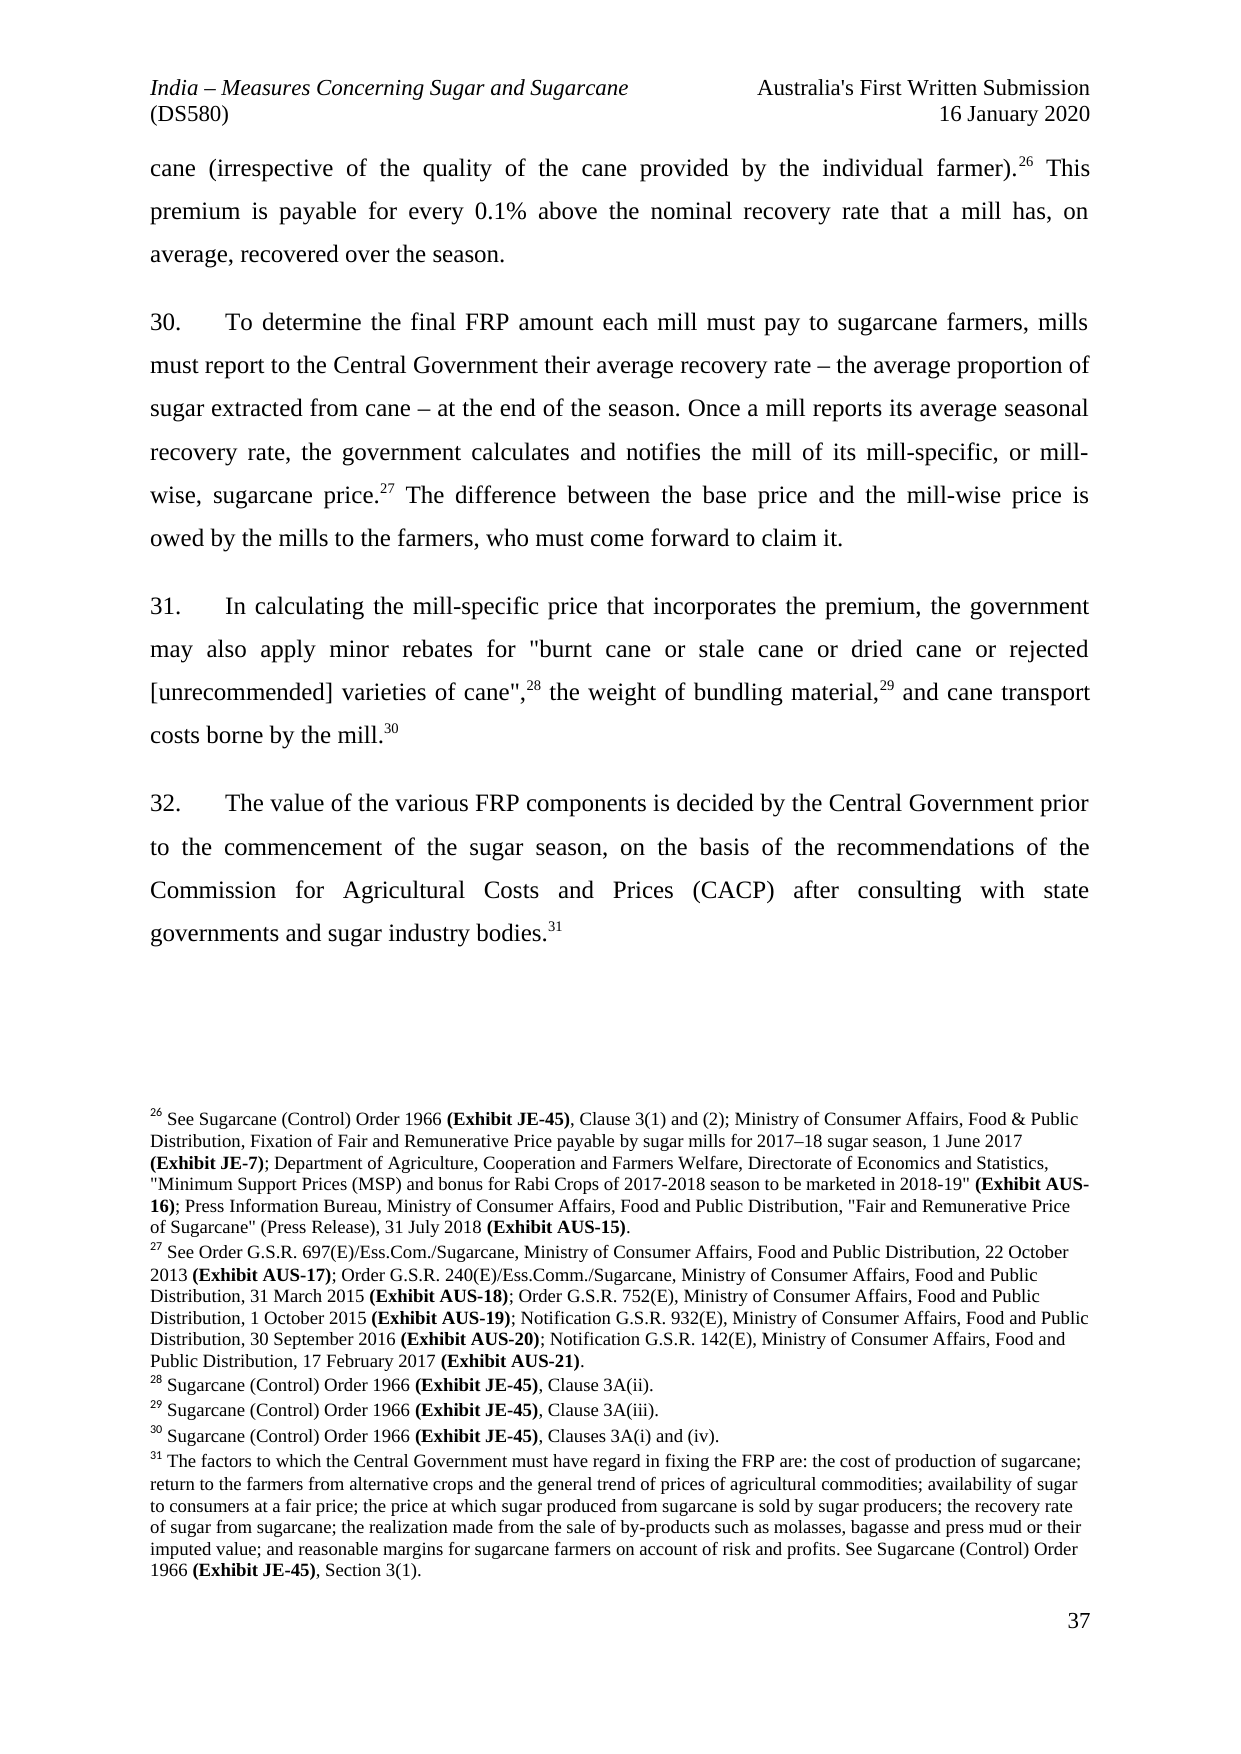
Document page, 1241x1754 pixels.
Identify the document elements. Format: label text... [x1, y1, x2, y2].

list In calculating the mill-specific price that incorporates the premium, the government may also apply minor rebates for "burnt cane or stale cane or dried cane or rejected [unrecommended] varieties of cane", the weight of bundling material, and cane transport costs borne by the mill. [150, 591, 1090, 749]
list The value of the various FRP components is decided by the Central Government prior to the commencement of the sugar season, on the basis of the recommendations of the Commission for Agricultural Costs and Prices (CACP) after consulting with state governments and sugar industry bodies. [150, 788, 1090, 947]
list To determine the final FRP amount each mill must pay to sugarcane farmers, mills must report to the Central Government their average recovery rate – the average proportion of sugar extracted from cane – at the end of the season. Once a mill reports its average seasonal recovery rate, the government calculates and notifies the mill of its mill-specific, or mill-wise, sugarcane price. The difference between the base price and the mill-wise price is owed by the mills to the farmers, who must come forward to claim it. [150, 307, 1090, 552]
list If a specific mill's average recovery rate exceeds the nominal recovery rate, a second component (a premium), is payable by the mill to all farmers from which the mill bought cane (irrespective of the quality of the cane provided by the individual farmer). This premium is payable for every 0.1% above the nominal recovery rate that a mill has, on average, recovered over the season. [150, 153, 1090, 268]
